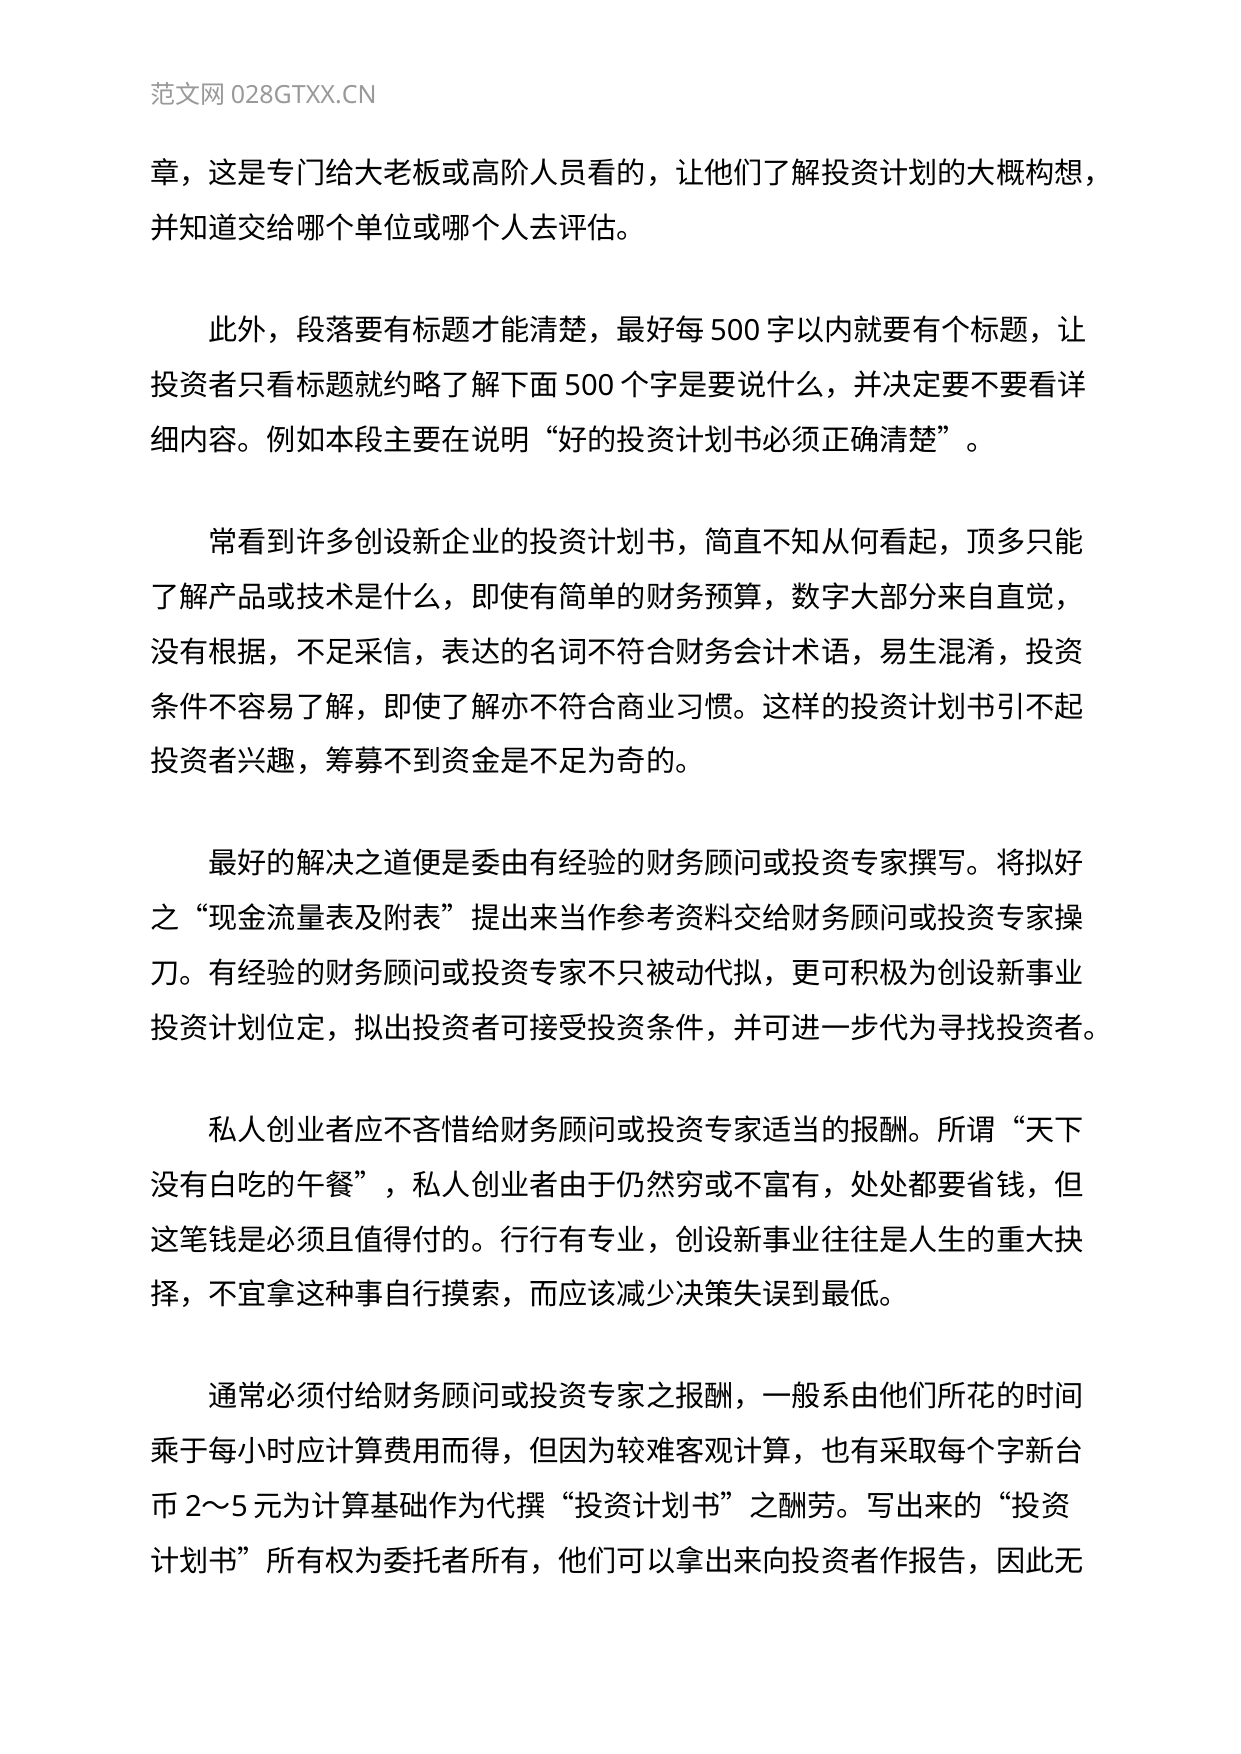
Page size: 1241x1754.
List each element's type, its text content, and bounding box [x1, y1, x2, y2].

text 此外，段落要有标题才能清楚，最好每500字以内就要有个标题，让投资者只看标题就约略了解下面500个字是要说什么，并决定要不要看详细内容。例如本段主要在说明“好的投资计划书必须正确清楚”。 [150, 307, 1090, 459]
text 最好的解决之道便是委由有经验的财务顾问或投资专家撰写。将拟好之“现金流量表及附表”提出来当作参考资料交给财务顾问或投资专家操刀。有经验的财务顾问或投资专家不只被动代拟，更可积极为创设新事业投资计划位定，拟出投资者可接受投资条件，并可进一步代为寻找投资者。 [150, 840, 1090, 1047]
text 常看到许多创设新企业的投资计划书，简直不知从何看起，顶多只能了解产品或技术是什么，即使有简单的财务预算，数字大部分来自直觉，没有根据，不足采信，表达的名词不符合财务会计术语，易生混淆，投资条件不容易了解，即使了解亦不符合商业习惯。这样的投资计划书引不起投资者兴趣，筹募不到资金是不足为奇的。 [150, 518, 1090, 780]
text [150, 150, 1090, 247]
text 私人创业者应不吝惜给财务顾问或投资专家适当的报酬。所谓“天下没有白吃的午餐”，私人创业者由于仍然穷或不富有，处处都要省钱，但这笔钱是必须且值得付的。行行有专业，创设新事业往往是人生的重大抉择，不宜拿这种事自行摸索，而应该减少决策失误到最低。 [150, 1106, 1090, 1313]
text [150, 1373, 1090, 1580]
